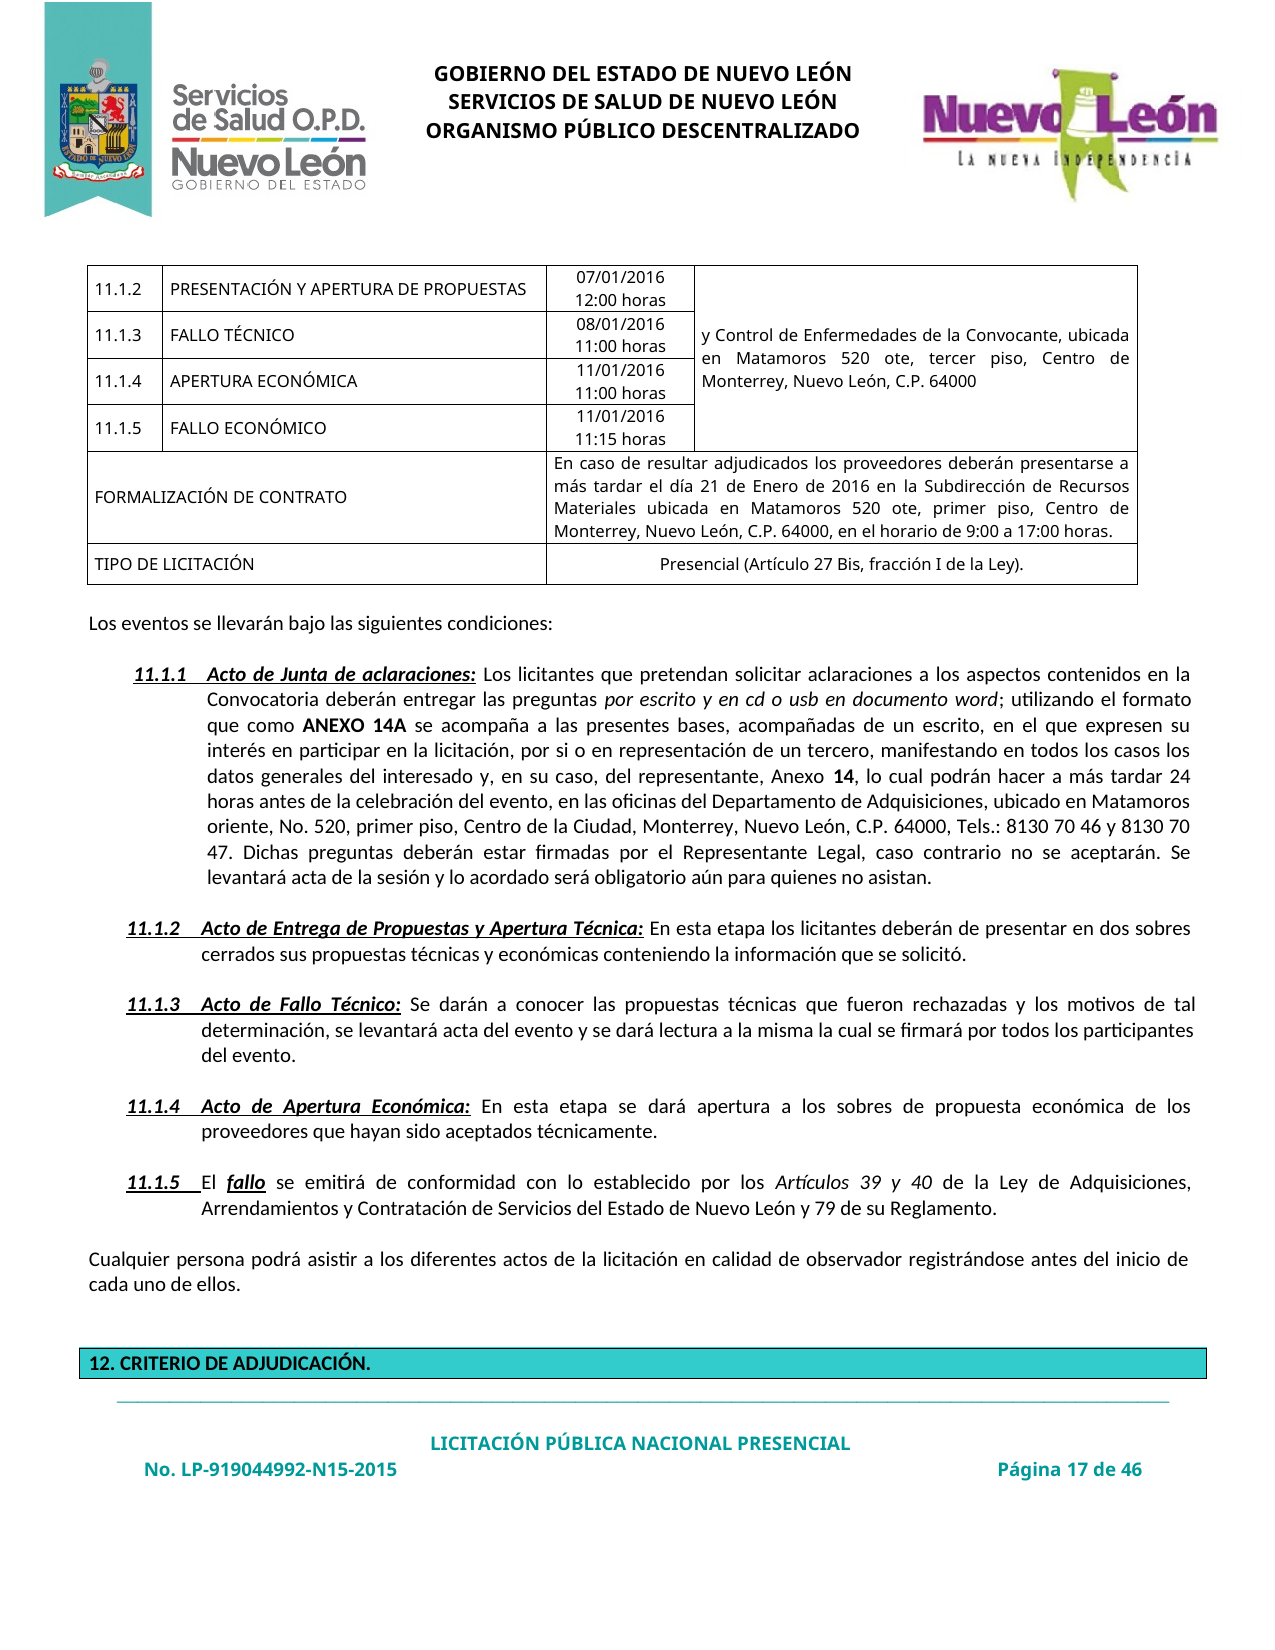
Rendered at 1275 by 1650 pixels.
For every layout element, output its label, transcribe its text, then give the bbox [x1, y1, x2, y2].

list Acto de Entrega de Propuestas y Apertura Técnica: En esta etapa los licitantes deberán de presentar en dos sobres cerrados sus propuestas técnicas y económicas conteniendo la información que se solicitó. [126, 915, 1192, 966]
table_cell FALLO TÉCNICO [163, 312, 546, 358]
table_cell FORMALIZACIÓN DE CONTRATO [88, 452, 546, 542]
table_cell 08/01/2016 11:00 horas [547, 312, 694, 358]
table_cell 11.1.4 [88, 359, 162, 404]
list Acto de Apertura Económica: En esta etapa se dará apertura a los sobres de propuesta económica de los proveedores que hayan sido aceptados técnicamente. [126, 1093, 1192, 1144]
table_cell En caso de resultar adjudicados los proveedores deberán presentarse a más tardar el día 21 de Enero de 2016 en la Subdirección de Recursos Materiales ubicada en Matamoros 520 ote, primer piso, Centro de Monterrey, Nuevo León, C.P. 64000, en el horario de 9:00 a 17:00 horas. [547, 452, 1137, 542]
table_cell TIPO DE LICITACIÓN [88, 544, 546, 584]
text Los eventos se llevarán bajo las siguientes condiciones: [89, 610, 1192, 636]
table_cell 11.1.2 [88, 266, 162, 311]
list El fallo se emitirá de conformidad con lo establecido por los Artículos 39 y 40 de la Ley de Adquisiciones, Arrendamientos y Contratación de Servicios del Estado de Nuevo León y 79 de su Reglamento. [126, 1169, 1192, 1220]
picture [15, 2, 1249, 229]
text 12. CRITERIO DE ADJUDICACIÓN. [80, 1349, 1206, 1378]
table_cell Presencial (Artículo 27 Bis, fracción I de la Ley). [547, 544, 1137, 584]
table_cell 11/01/2016 11:00 horas [547, 359, 694, 404]
table_cell 11.1.5 [88, 405, 162, 451]
table_cell 11.1.3 [88, 312, 162, 358]
text Cualquier persona podrá asistir a los diferentes actos de la licitación en calidad de observador registrándose antes del inicio de cada uno de ellos. [89, 1246, 1192, 1297]
list Acto de Junta de aclaraciones: Los licitantes que pretendan solicitar aclaraciones a los aspectos contenidos en la Convocatoria deberán entregar las preguntas por escrito y en cd o usb en documento word; utilizando el formato que como ANEXO 14A se acompaña a las presentes bases, acompañadas de un escrito, en el que expresen su interés en participar en la licitación, por si o en representación de un tercero, manifestando en todos los casos los datos generales del interesado y, en su caso, del representante, Anexo 14, lo cual podrán hacer a más tardar 24 horas antes de la celebración del evento, en las oficinas del Departamento de Adquisiciones, ubicado en Matamoros oriente, No. 520, primer piso, Centro de la Ciudad, Monterrey, Nuevo León, C.P. 64000, Tels.: 8130 70 46 y 8130 70 47. Dichas preguntas deberán estar firmadas por el Representante Legal, caso contrario no se aceptarán. Se levantará acta de la sesión y lo acordado será obligatorio aún para quienes no asistan. [133, 661, 1192, 890]
table_cell 11/01/2016 11:15 horas [547, 405, 694, 451]
list Acto de Fallo Técnico: Se darán a conocer las propuestas técnicas que fueron rechazadas y los motivos de tal determinación, se levantará acta del evento y se dará lectura a la misma la cual se firmará por todos los participantes del evento. [126, 992, 1197, 1068]
table_cell 07/01/2016 12:00 horas [547, 266, 694, 311]
table_cell PRESENTACIÓN Y APERTURA DE PROPUESTAS [163, 266, 546, 311]
table_cell FALLO ECONÓMICO [163, 405, 546, 451]
table_cell APERTURA ECONÓMICA [163, 359, 546, 404]
